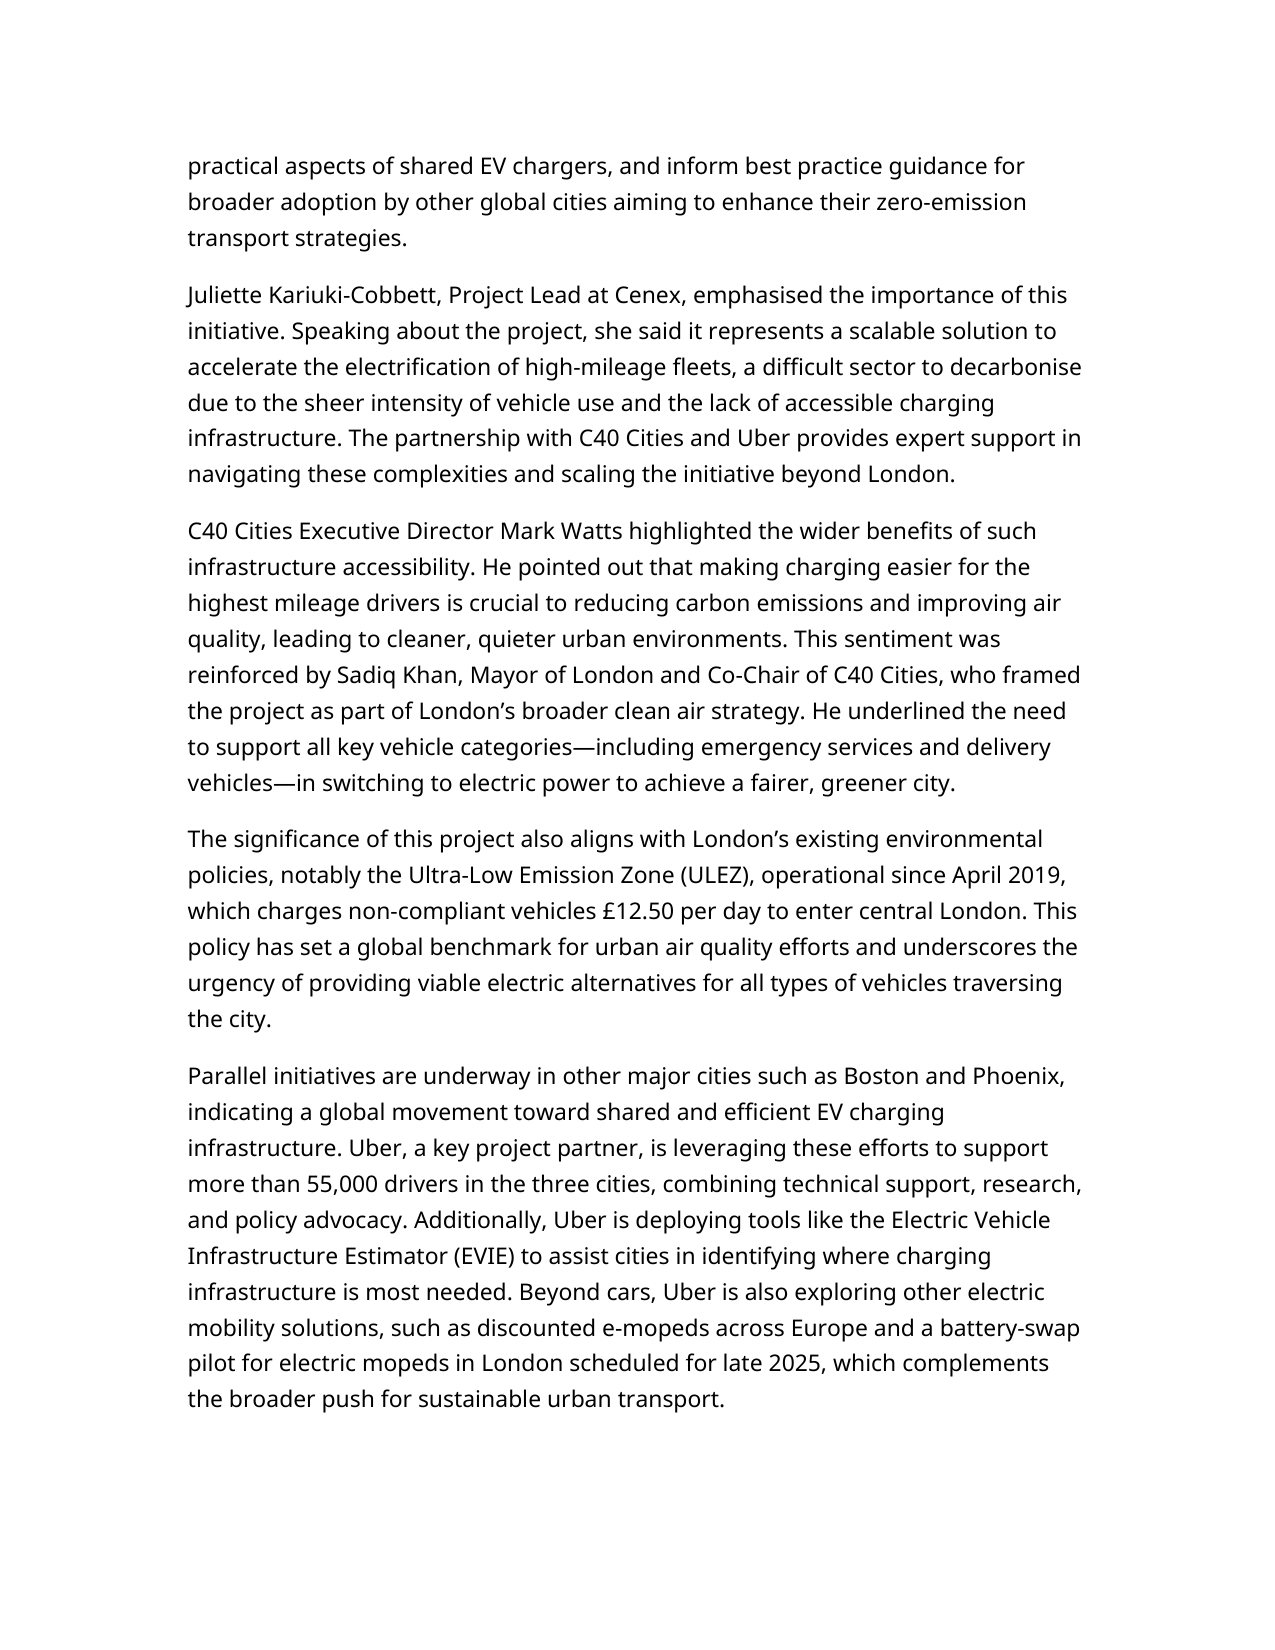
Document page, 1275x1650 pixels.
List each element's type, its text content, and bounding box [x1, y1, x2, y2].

text The significance of this project also aligns with London’s existing environmental policies, notably the Ultra-Low Emission Zone (ULEZ), operational since April 2019, which charges non-compliant vehicles £12.50 per day to enter central London. This policy has set a global benchmark for urban air quality efforts and underscores the urgency of providing viable electric alternatives for all types of vehicles traversing the city. [187, 823, 1087, 1034]
text C40 Cities Executive Director Mark Watts highlighted the wider benefits of such infrastructure accessibility. He pointed out that making charging easier for the highest mileage drivers is crucial to reducing carbon emissions and improving air quality, leading to cleaner, quieter urban environments. This sentiment was reinforced by Sadiq Khan, Mayor of London and Co-Chair of C40 Cities, who framed the project as part of London’s broader clean air strategy. He underlined the need to support all key vehicle categories—including emergency services and delivery vehicles—in switching to electric power to achieve a fairer, greener city. [187, 515, 1087, 798]
text Juliette Kariuki-Cobbett, Project Lead at Cenex, emphasised the importance of this initiative. Speaking about the project, she said it represents a scalable solution to accelerate the electrification of high-mileage fleets, a difficult sector to decarbonise due to the sheer intensity of vehicle use and the lack of accessible charging infrastructure. The partnership with C40 Cities and Uber provides expert support in navigating these complexities and scaling the initiative beyond London. [187, 279, 1087, 489]
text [187, 150, 1087, 253]
text Parallel initiatives are underway in other major cities such as Boston and Phoenix, indicating a global movement toward shared and efficient EV charging infrastructure. Uber, a key project partner, is leveraging these efforts to support more than 55,000 drivers in the three cities, combining technical support, research, and policy advocacy. Additionally, Uber is deploying tools like the Electric Vehicle Infrastructure Estimator (EVIE) to assist cities in identifying where charging infrastructure is most needed. Beyond cars, Uber is also exploring other electric mobility solutions, such as discounted e-mopeds across Europe and a battery-swap pilot for electric mopeds in London scheduled for late 2025, which complements the broader push for sustainable urban transport. [187, 1060, 1087, 1414]
